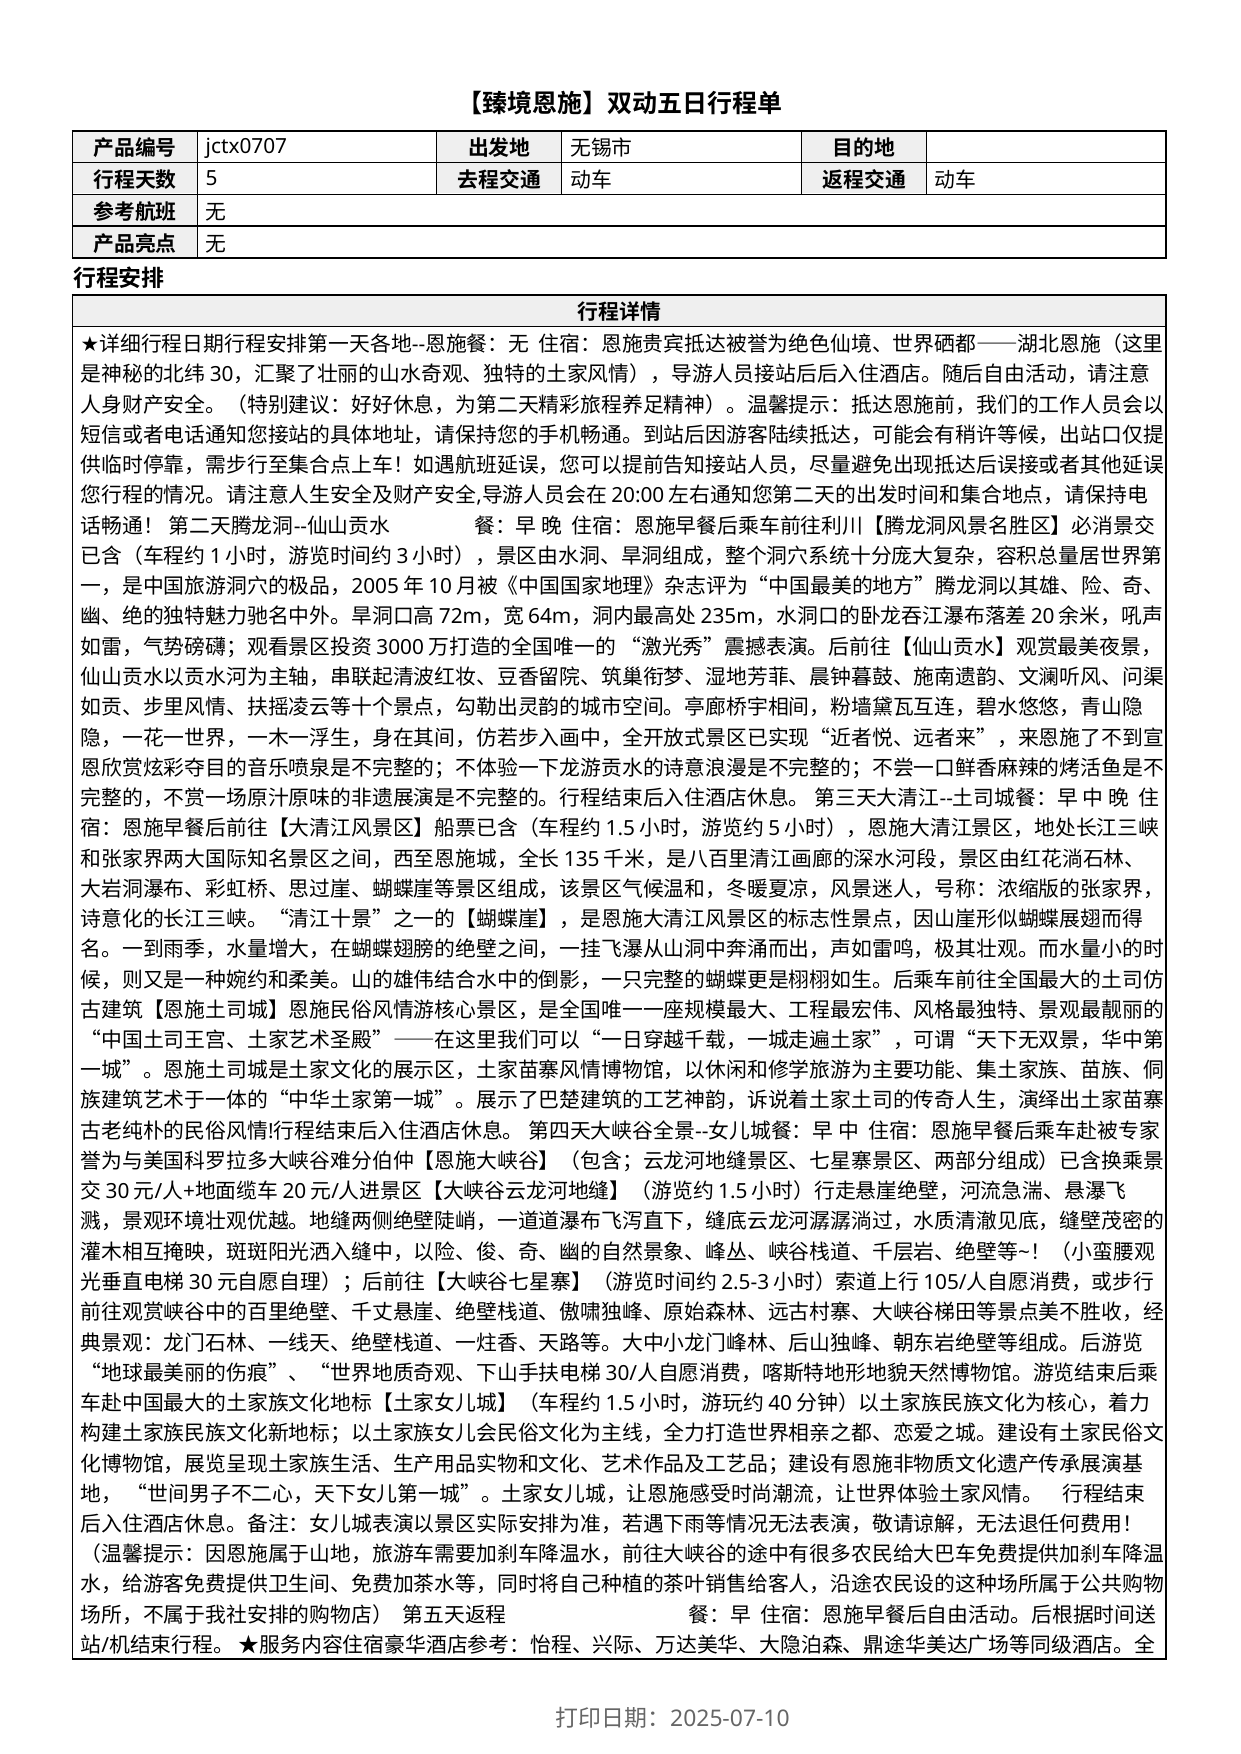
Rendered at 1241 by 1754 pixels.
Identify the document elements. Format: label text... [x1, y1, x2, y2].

table_cell 动车 [927, 163, 1165, 193]
table_cell 去程交通 [437, 163, 561, 193]
text 【臻境恩施】双动五日行程单 [73, 83, 1167, 119]
text 行程安排 [73, 260, 1167, 293]
table_cell 无 [198, 195, 1165, 225]
table_header 产品编号 [73, 132, 197, 162]
table_cell 返程交通 [802, 163, 926, 193]
table_cell 动车 [562, 163, 801, 193]
table_header 出发地 [437, 132, 561, 162]
table_cell 无 [198, 227, 1165, 257]
table_header 行程详情 [73, 296, 1165, 326]
table_cell 产品亮点 [73, 227, 197, 257]
table_header [927, 132, 1165, 162]
table_cell 参考航班 [73, 195, 197, 225]
table_header 目的地 [802, 132, 926, 162]
table_header jctx0707 [198, 132, 436, 162]
table_cell 行程天数 [73, 163, 197, 193]
table_cell 5 [198, 163, 436, 193]
table_cell ★详细行程 [73, 327, 1165, 1658]
table_header 无锡市 [562, 132, 801, 162]
